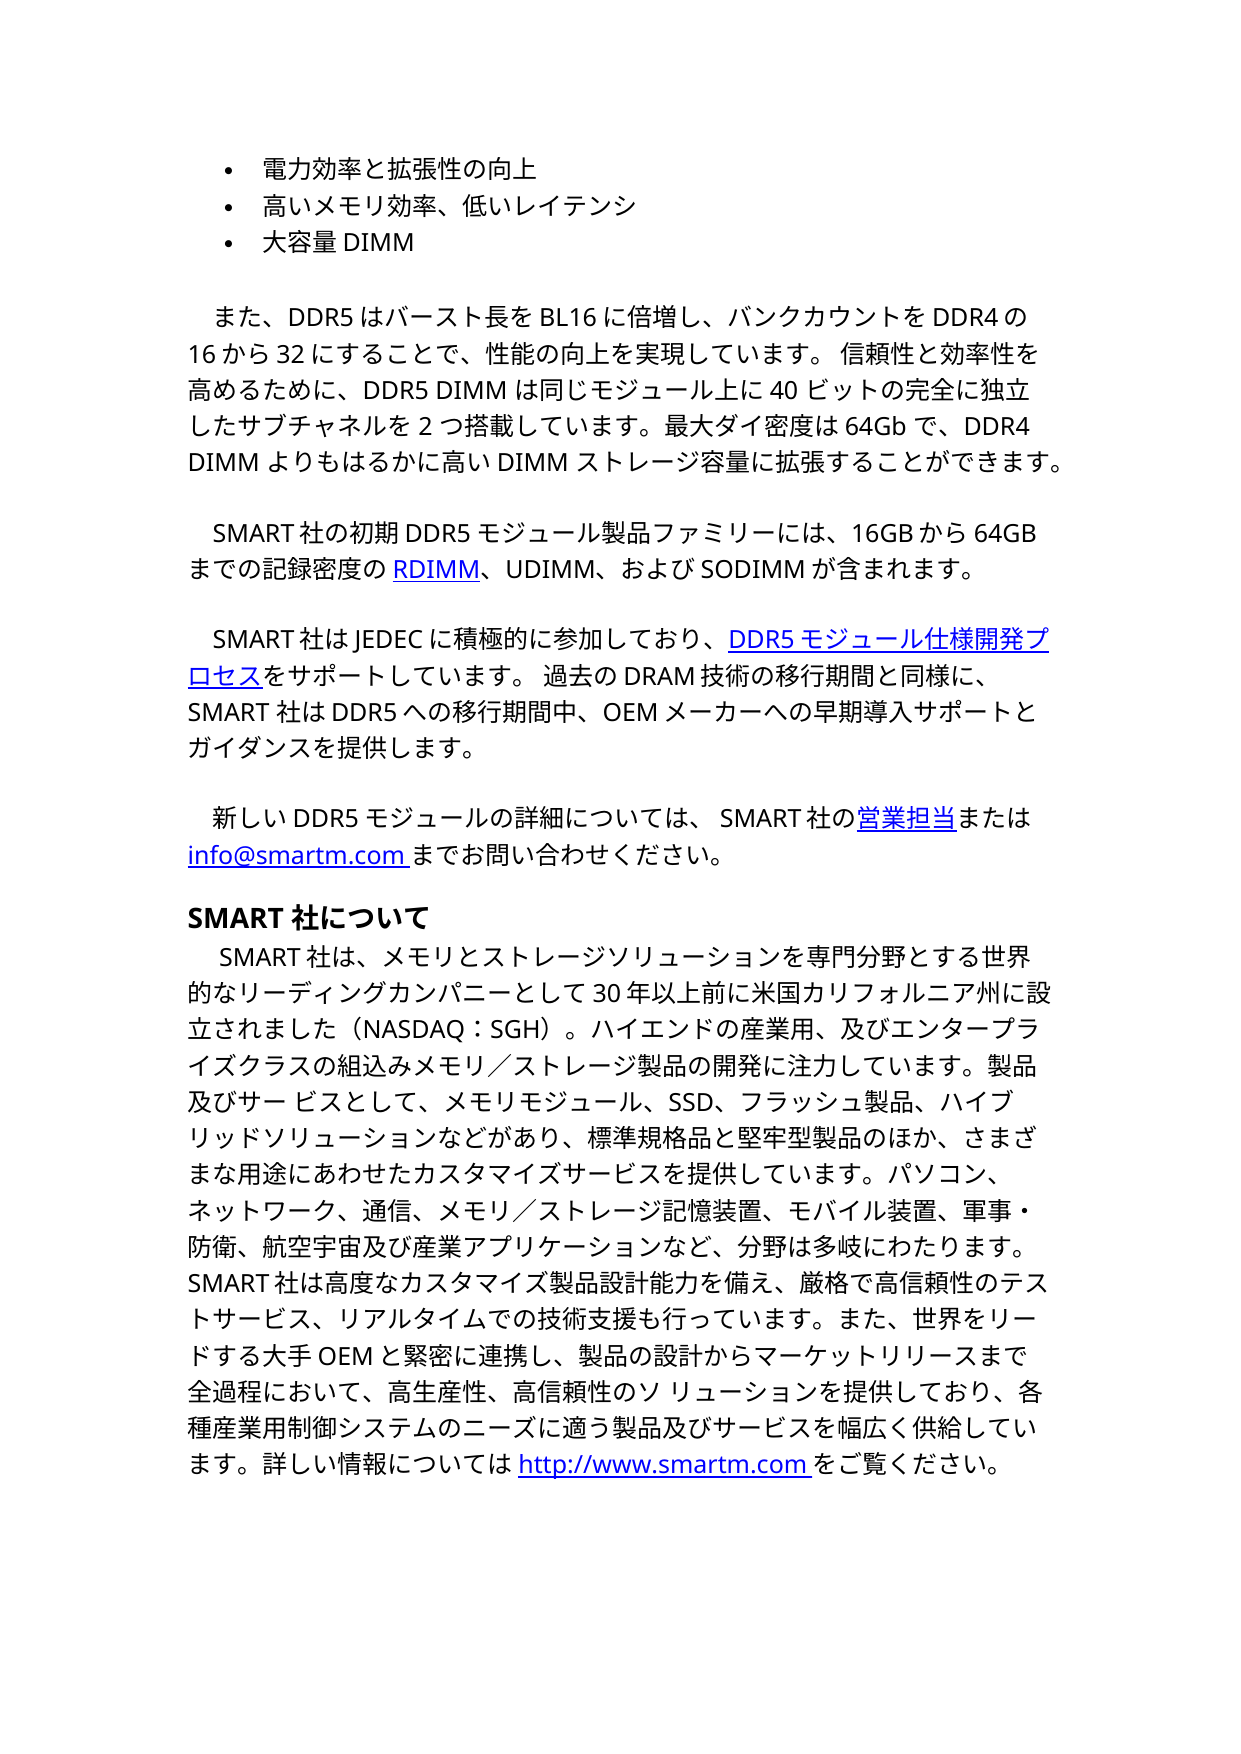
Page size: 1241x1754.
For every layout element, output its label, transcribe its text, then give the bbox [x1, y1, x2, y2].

text また、DDR5はバースト長をBL16に倍増し、バンクカウントをDDR4の16から32にすることで、性能の向上を実現しています。 信頼性と効率性を高めるために、DDR5 DIMM は同じモジュール上に 40 ビットの完全に独立したサブチャネルを 2 つ搭載しています。最大ダイ密度は 64Gb で、DDR4 DIMM よりもはるかに高い DIMM ストレージ容量に拡張することができます。 SMART社の初期DDR5モジュール製品ファミリーには、16GBから64GBまでの記録密度のRDIMM、UDIMM、およびSODIMMが含まれます。 SMART社はJEDECに積極的に参加しており、DDR5モジュール仕様開発プロセスをサポートしています。 過去のDRAM技術の移行期間と同様に、SMART 社はDDR5への移行期間中、OEMメーカーへの早期導入サポートとガイダンスを提供します。 新しいDDR5モジュールの詳細については、 SMART社の営業担当またはinfo@smartm.comまでお問い合わせください。 [187, 264, 1053, 871]
list 大容量DIMM [225, 222, 1053, 259]
text SMART社は、メモリとストレージソリューションを専門分野とする世界的なリーディングカンパニーとして30年以上前に米国カリフォルニア州に設立されました（NASDAQ：SGH）。ハイエンドの産業用、及びエンタープライズクラスの組込みメモリ／ストレージ製品の開発に注力しています。製品及びサー ビスとして、メモリモジュール、SSD、フラッシュ製品、ハイブリッドソリューションなどがあり、標準規格品と堅牢型製品のほか、さまざまな用途にあわせたカスタマイズサービスを提供しています。パソコン、ネットワーク、通信、メモリ／ストレージ記憶装置、モバイル装置、軍事・防衛、航空宇宙及び産業アプリケーションなど、分野は多岐にわたります。SMART社は高度なカスタマイズ製品設計能力を備え、厳格で高信頼性のテストサービス、リアルタイムでの技術支援も行っています。また、世界をリードする大手OEMと緊密に連携し、製品の設計からマーケットリリースまで全過程において、高生産性、高信頼性のソ リューションを提供しており、各種産業用制御システムのニーズに適う製品及びサービスを幅広く供給しています。詳しい情報については http://www.smartm.comをご覧ください。 [187, 937, 1053, 1481]
subtitle SMART 社について [187, 896, 1053, 937]
list 電力効率と拡張性の向上 [225, 150, 1053, 186]
list 高いメモリ効率、低いレイテンシ [225, 186, 1053, 222]
